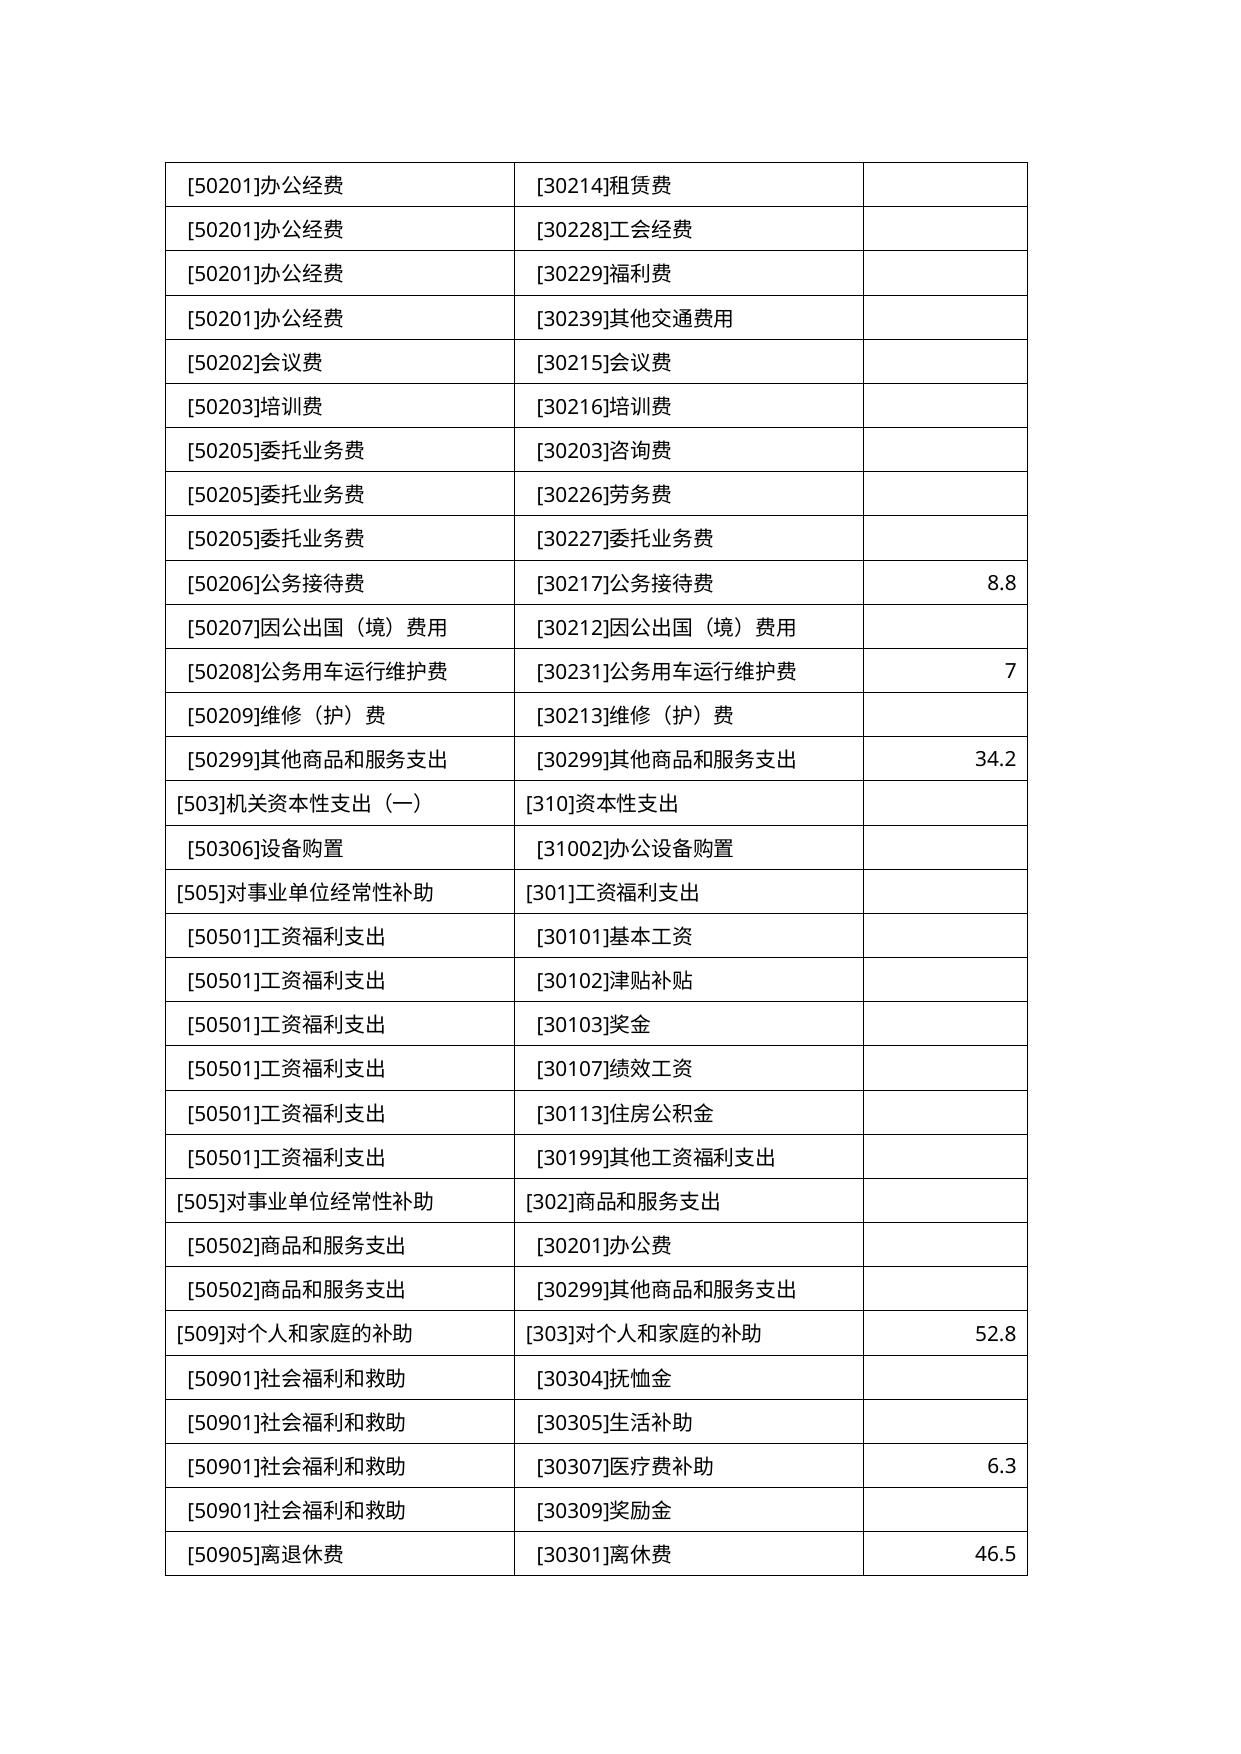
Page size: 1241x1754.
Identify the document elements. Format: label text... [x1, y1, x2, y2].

table_cell [50501]工资福利支出 [166, 1046, 514, 1089]
table_cell [50205]委托业务费 [166, 428, 514, 471]
table_cell [30107]绩效工资 [515, 1046, 863, 1089]
table_cell [50201]办公经费 [166, 163, 514, 206]
table_cell [50502]商品和服务支出 [166, 1267, 514, 1310]
table_cell [30304]抚恤金 [515, 1356, 863, 1399]
table_cell [864, 1046, 1027, 1089]
table_cell [50501]工资福利支出 [166, 958, 514, 1001]
table_cell [50501]工资福利支出 [166, 1002, 514, 1045]
table_cell [30309]奖励金 [515, 1488, 863, 1531]
table_cell [30213]维修（护）费 [515, 693, 863, 736]
table_cell [864, 1091, 1027, 1134]
table_cell 34.2 [864, 737, 1027, 780]
table_cell [864, 428, 1027, 471]
table_cell [30203]咨询费 [515, 428, 863, 471]
table_cell [864, 472, 1027, 515]
table_cell [50205]委托业务费 [166, 472, 514, 515]
table_cell 6.3 [864, 1444, 1027, 1487]
table_cell [50901]社会福利和救助 [166, 1444, 514, 1487]
table_cell 8.8 [864, 561, 1027, 604]
table_cell [30214]租赁费 [515, 163, 863, 206]
table_cell [505]对事业单位经常性补助 [166, 1179, 514, 1222]
table_cell [30307]医疗费补助 [515, 1444, 863, 1487]
table_cell [30229]福利费 [515, 251, 863, 294]
table_cell [509]对个人和家庭的补助 [166, 1311, 514, 1354]
table_cell [301]工资福利支出 [515, 870, 863, 913]
table_cell [864, 1267, 1027, 1310]
table_cell [30103]奖金 [515, 1002, 863, 1045]
table_cell [303]对个人和家庭的补助 [515, 1311, 863, 1354]
table_cell [50901]社会福利和救助 [166, 1356, 514, 1399]
table_cell 46.5 [864, 1532, 1027, 1575]
table_cell [864, 958, 1027, 1001]
table_cell [864, 384, 1027, 427]
table_cell [30201]办公费 [515, 1223, 863, 1266]
table_cell [864, 340, 1027, 383]
table_cell [50201]办公经费 [166, 207, 514, 250]
table_cell 7 [864, 649, 1027, 692]
table_cell [503]机关资本性支出（一） [166, 781, 514, 824]
table_cell [30231]公务用车运行维护费 [515, 649, 863, 692]
table_cell [50205]委托业务费 [166, 516, 514, 559]
table_cell [50905]离退休费 [166, 1532, 514, 1575]
table_cell [864, 207, 1027, 250]
table_cell [50207]因公出国（境）费用 [166, 605, 514, 648]
table_cell [864, 1400, 1027, 1443]
table_cell [30228]工会经费 [515, 207, 863, 250]
table_cell [50299]其他商品和服务支出 [166, 737, 514, 780]
table_cell [30216]培训费 [515, 384, 863, 427]
table_cell [50306]设备购置 [166, 826, 514, 869]
table_cell [30215]会议费 [515, 340, 863, 383]
table_cell [30102]津贴补贴 [515, 958, 863, 1001]
table_cell [31002]办公设备购置 [515, 826, 863, 869]
table_cell [310]资本性支出 [515, 781, 863, 824]
table_cell [864, 914, 1027, 957]
table_cell [864, 605, 1027, 648]
table_cell [864, 1223, 1027, 1266]
table_cell [864, 826, 1027, 869]
table_cell [30239]其他交通费用 [515, 296, 863, 339]
table_cell [30226]劳务费 [515, 472, 863, 515]
table_cell [864, 693, 1027, 736]
table_cell [30301]离休费 [515, 1532, 863, 1575]
table_cell [30101]基本工资 [515, 914, 863, 957]
table_cell [30199]其他工资福利支出 [515, 1135, 863, 1178]
table_cell [864, 1179, 1027, 1222]
table_cell [50901]社会福利和救助 [166, 1400, 514, 1443]
table_cell [50202]会议费 [166, 340, 514, 383]
table_cell [50501]工资福利支出 [166, 1135, 514, 1178]
table_cell [864, 251, 1027, 294]
table_cell 52.8 [864, 1311, 1027, 1354]
table_cell [50201]办公经费 [166, 296, 514, 339]
table_cell [30217]公务接待费 [515, 561, 863, 604]
table_cell [50201]办公经费 [166, 251, 514, 294]
table_cell [864, 1002, 1027, 1045]
table_cell [864, 163, 1027, 206]
table_cell [30305]生活补助 [515, 1400, 863, 1443]
table_cell [50502]商品和服务支出 [166, 1223, 514, 1266]
table_cell [864, 1135, 1027, 1178]
table_cell [50901]社会福利和救助 [166, 1488, 514, 1531]
table_cell [30212]因公出国（境）费用 [515, 605, 863, 648]
table_cell [50209]维修（护）费 [166, 693, 514, 736]
table_cell [50208]公务用车运行维护费 [166, 649, 514, 692]
table_cell [864, 1356, 1027, 1399]
table_cell [50206]公务接待费 [166, 561, 514, 604]
table_cell [50203]培训费 [166, 384, 514, 427]
table_cell [505]对事业单位经常性补助 [166, 870, 514, 913]
table_cell [50501]工资福利支出 [166, 914, 514, 957]
table_cell [864, 516, 1027, 559]
table_cell [30113]住房公积金 [515, 1091, 863, 1134]
table_cell [30299]其他商品和服务支出 [515, 737, 863, 780]
table_cell [50501]工资福利支出 [166, 1091, 514, 1134]
table_cell [302]商品和服务支出 [515, 1179, 863, 1222]
table_cell [864, 870, 1027, 913]
table_cell [30227]委托业务费 [515, 516, 863, 559]
table_cell [30299]其他商品和服务支出 [515, 1267, 863, 1310]
table_cell [864, 296, 1027, 339]
table_cell [864, 781, 1027, 824]
table_cell [864, 1488, 1027, 1531]
